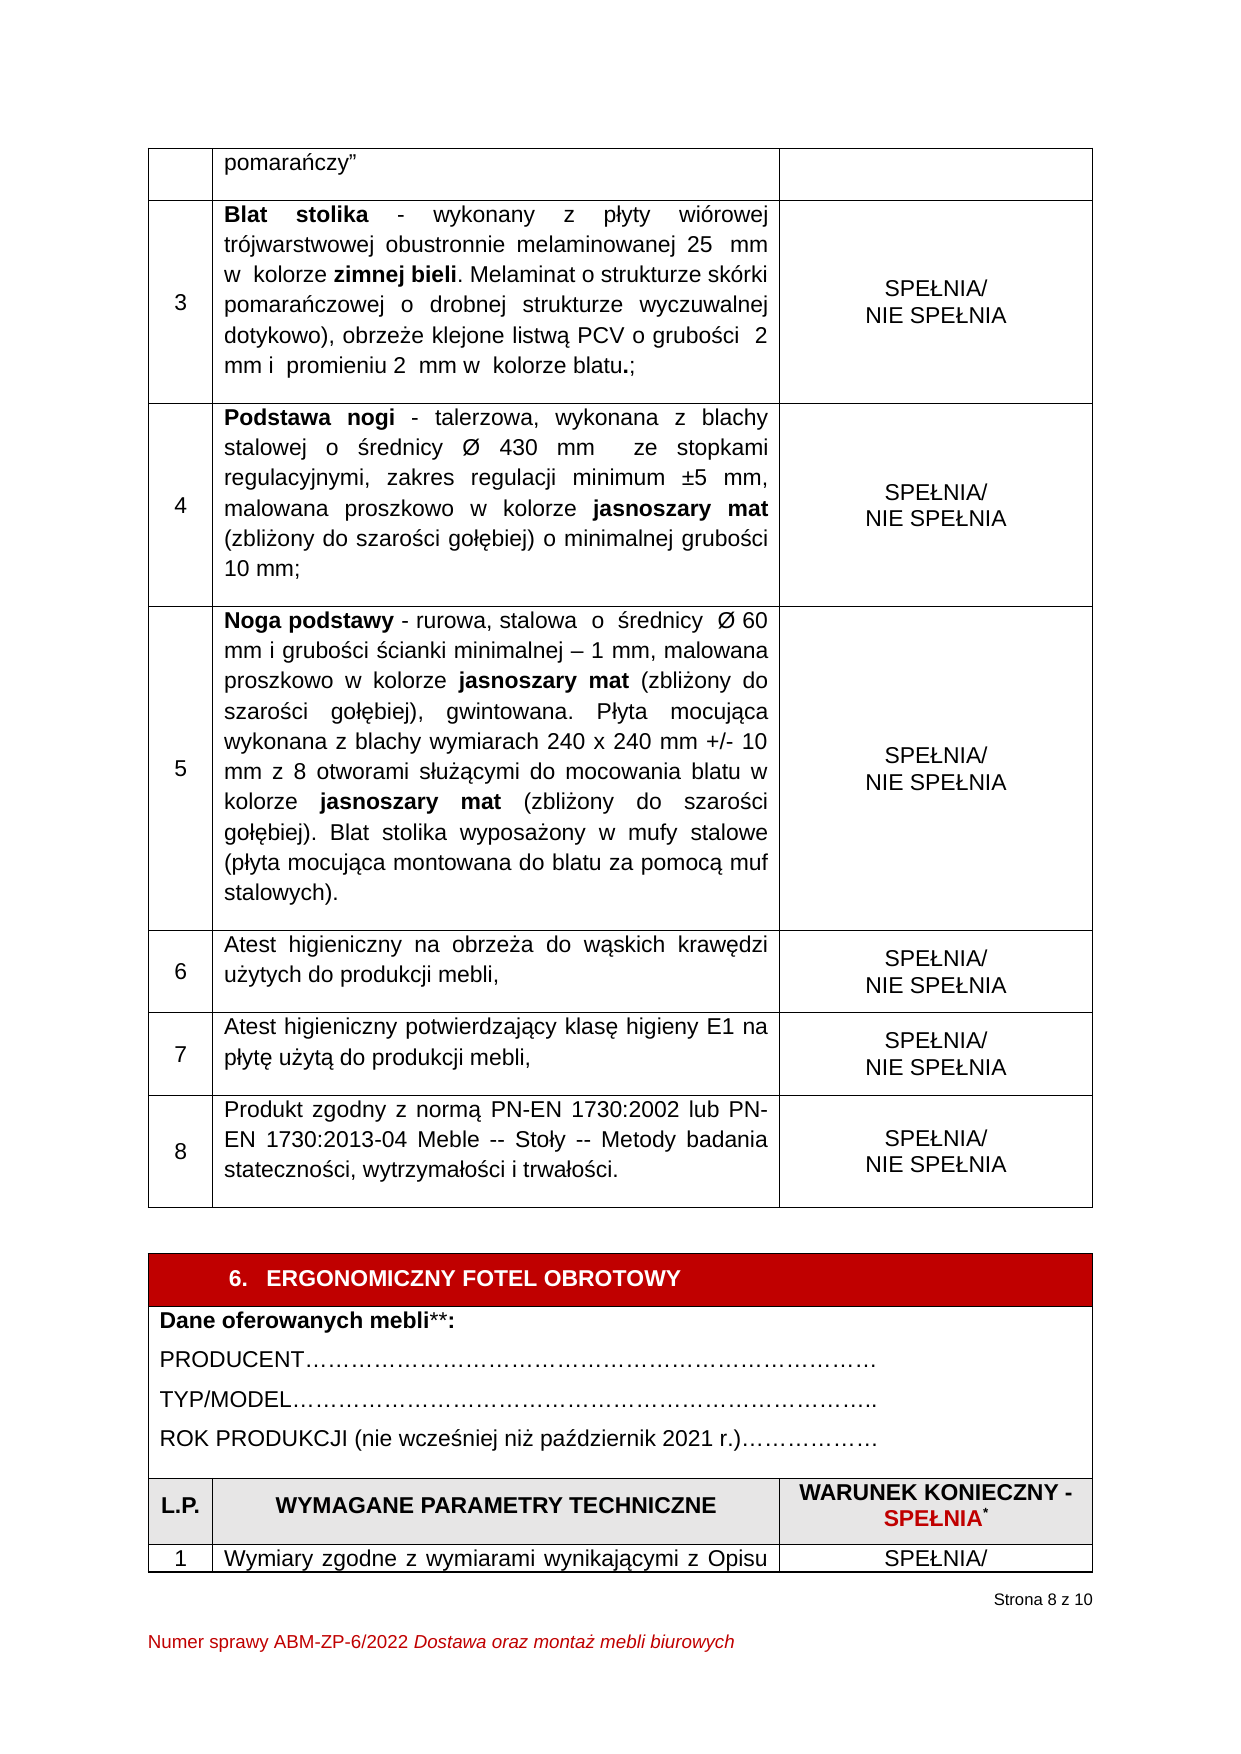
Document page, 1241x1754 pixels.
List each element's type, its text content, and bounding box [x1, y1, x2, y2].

table_cell SPEŁNIA/ NIE SPEŁNIA [780, 931, 1092, 1012]
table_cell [213, 149, 779, 200]
table_cell Dane oferowanych mebli**: PRODUCENT………………………………………………………………… TYP/MODEL………………………………………………………………….. ROK PRODUKCJI (nie wcześniej niż październik 2021 r.)……………… [149, 1307, 1092, 1478]
table_cell 3 [149, 201, 212, 403]
table_cell SPEŁNIA/ NIE SPEŁNIA [780, 1013, 1092, 1094]
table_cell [213, 1545, 779, 1571]
table_cell 6 [149, 931, 212, 1012]
table_cell SPEŁNIA/ NIE SPEŁNIA [780, 607, 1092, 930]
table_cell 8 [149, 1096, 212, 1207]
table_cell Podstawa nogi - talerzowa, wykonana z blachy stalowej o średnicy Ø 430 mm ze stopkami regulacyjnymi, zakres regulacji minimum ±5 mm, malowana proszkowo w kolorze jasnoszary mat (zbliżony do szarości gołębiej) o minimalnej grubości 10 mm; [213, 404, 779, 606]
table_cell WARUNEK KONIECZNY -SPEŁNIA* [780, 1479, 1092, 1544]
table_cell 4 [149, 404, 212, 606]
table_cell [780, 149, 1092, 200]
table_cell Noga podstawy - rurowa, stalowa o średnicy Ø 60 mm i grubości ścianki minimalnej – 1 mm, malowana proszkowo w kolorze jasnoszary mat (zbliżony do szarości gołębiej), gwintowana. Płyta mocująca wykonana z blachy wymiarach 240 x 240 mm +/- 10 mm z 8 otworami służącymi do mocowania blatu w kolorze jasnoszary mat (zbliżony do szarości gołębiej). Blat stolika wyposażony w mufy stalowe (płyta mocująca montowana do blatu za pomocą muf stalowych). [213, 607, 779, 930]
table_cell Atest higieniczny potwierdzający klasę higieny E1 na płytę użytą do produkcji mebli, [213, 1013, 779, 1094]
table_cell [780, 1545, 1092, 1571]
table_cell SPEŁNIA/ NIE SPEŁNIA [780, 1096, 1092, 1207]
table_cell Atest higieniczny na obrzeża do wąskich krawędzi użytych do produkcji mebli, [213, 931, 779, 1012]
table_cell 5 [149, 607, 212, 930]
table_cell 7 [149, 1013, 212, 1094]
table_header ERGONOMICZNY FOTEL OBROTOWY [149, 1254, 1092, 1306]
table_cell SPEŁNIA/ NIE SPEŁNIA [780, 201, 1092, 403]
table_cell 1 [149, 1545, 212, 1571]
table_cell 2 [149, 149, 212, 200]
table_cell WYMAGANE PARAMETRY TECHNICZNE [213, 1479, 779, 1544]
table_cell L.P. [149, 1479, 212, 1544]
table_cell Blat stolika - wykonany z płyty wiórowej trójwarstwowej obustronnie melaminowanej 25 mm w kolorze zimnej bieli. Melaminat o strukturze skórki pomarańczowej o drobnej strukturze wyczuwalnej dotykowo), obrzeże klejone listwą PCV o grubości 2 mm i promieniu 2 mm w kolorze blatu.; [213, 201, 779, 403]
table_cell Produkt zgodny z normą PN-EN 1730:2002 lub PN-EN 1730:2013-04 Meble -- Stoły -- Metody badania stateczności, wytrzymałości i trwałości. [213, 1096, 779, 1207]
table_cell SPEŁNIA/ NIE SPEŁNIA [780, 404, 1092, 606]
